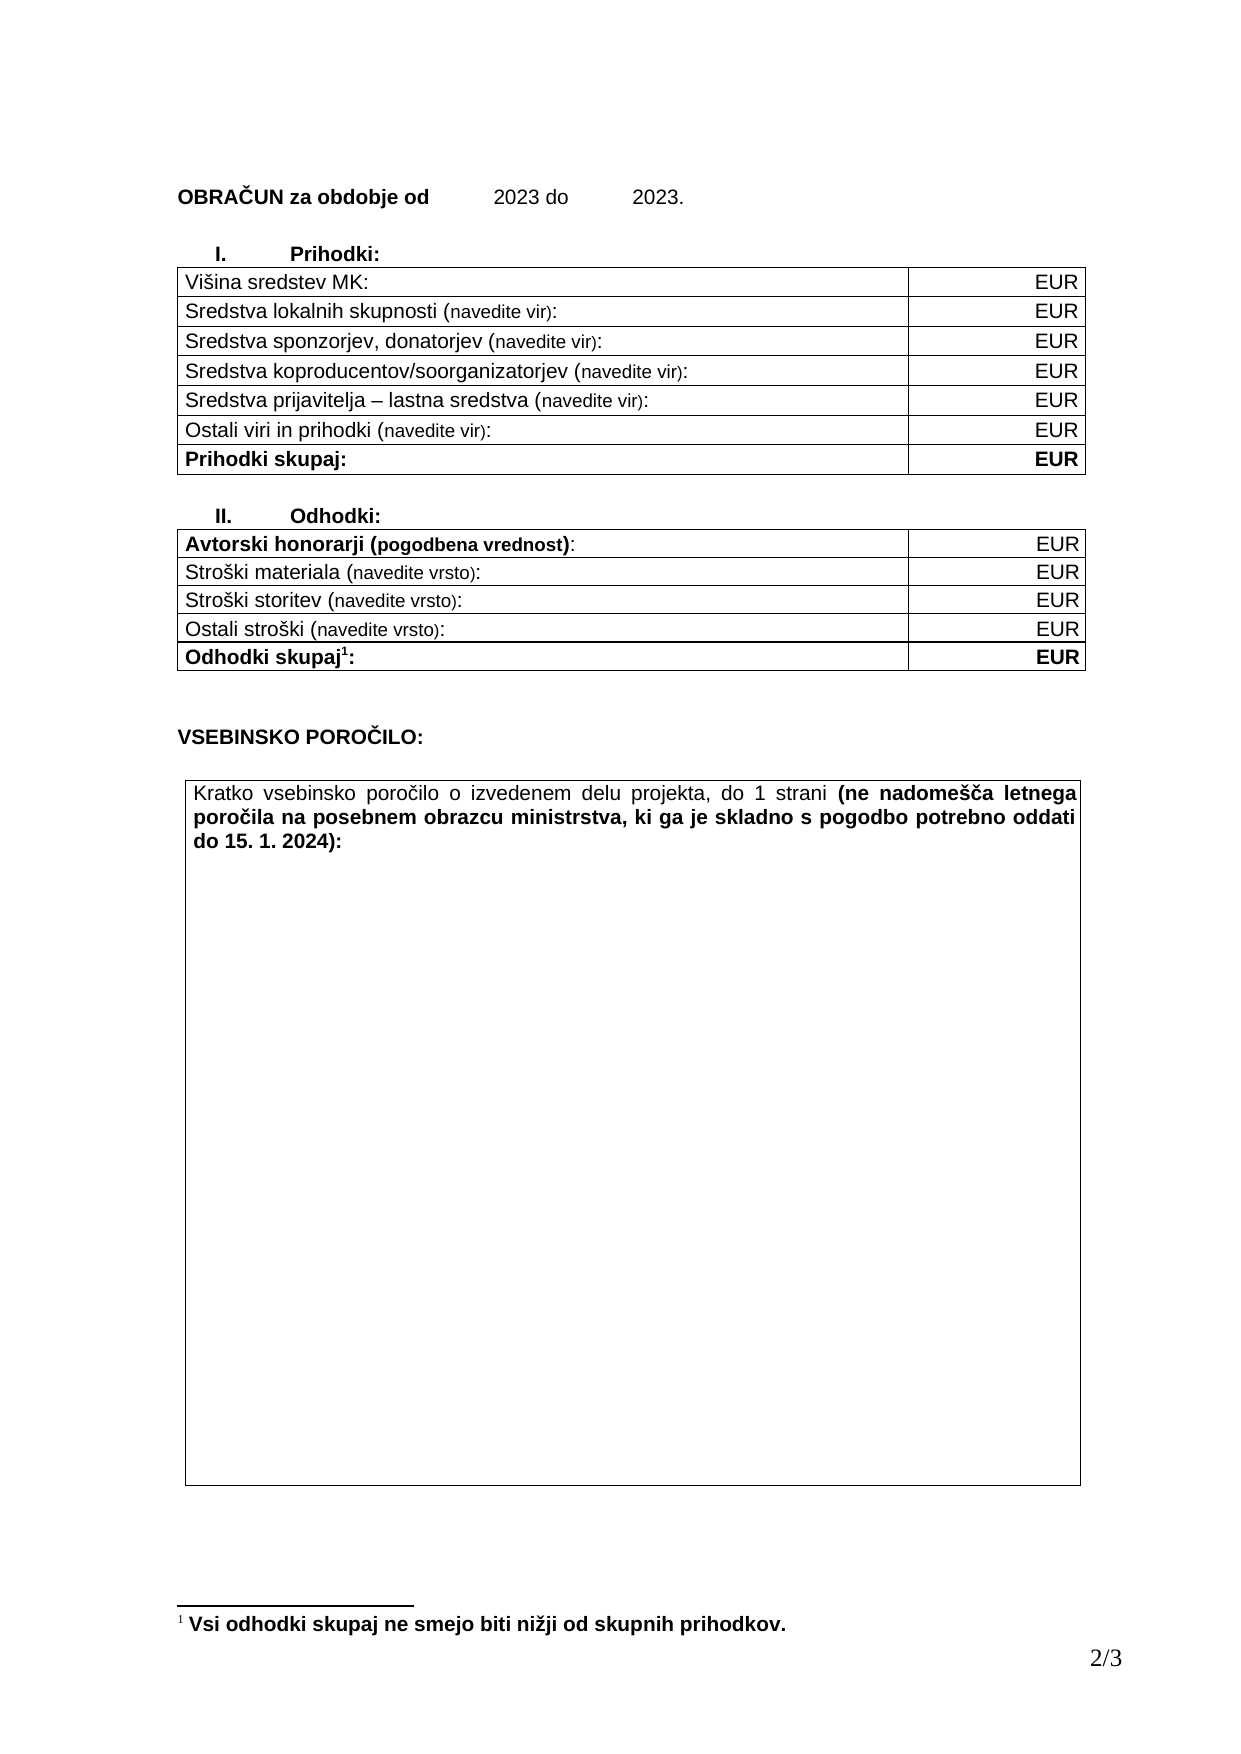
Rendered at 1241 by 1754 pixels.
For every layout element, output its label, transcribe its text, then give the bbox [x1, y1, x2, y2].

table_cell Sredstva koproducentov/soorganizatorjev (navedite vir): [178, 356, 908, 385]
table_cell Odhodki skupaj: [178, 643, 908, 669]
table_cell EUR [909, 386, 1085, 414]
table_cell EUR [909, 416, 1085, 444]
table_cell Prihodki skupaj: [178, 445, 908, 474]
table_cell Ostali viri in prihodki (navedite vir): [178, 416, 908, 444]
list Odhodki: [215, 502, 1123, 529]
table_cell EUR [909, 297, 1085, 326]
table_header Kratko vsebinsko poročilo o izvedenem delu projekta, do 1 strani (ne nadomešča letnega poročila na posebnem obrazcu ministrstva, ki ga je skladno s pogodbo potrebno oddati do 15. 1. 2024): [186, 781, 1080, 1485]
list Prihodki: [215, 239, 1122, 267]
table_cell EUR [909, 586, 1085, 613]
text OBRAČUN za obdobje od 2023 do 2023. [177, 184, 1122, 208]
table_cell Sredstva lokalnih skupnosti (navedite vir): [178, 297, 908, 326]
table_cell Ostali stroški (navedite vrsto): [178, 614, 908, 641]
table_cell Stroški storitev (navedite vrsto): [178, 586, 908, 613]
table_cell EUR [909, 327, 1085, 355]
table_cell EUR [909, 614, 1085, 641]
table_cell EUR [909, 445, 1085, 474]
table_cell EUR [909, 558, 1085, 585]
table_cell EUR [909, 356, 1085, 385]
table_cell Sredstva sponzorjev, donatorjev (navedite vir): [178, 327, 908, 355]
table_header Višina sredstev MK: [178, 268, 908, 296]
table_header Avtorski honorarji (pogodbena vrednost): [178, 530, 908, 557]
text VSEBINSKO POROČILO: [177, 725, 1122, 749]
table_header EUR [909, 268, 1085, 296]
table_cell Stroški materiala (navedite vrsto): [178, 558, 908, 585]
table_cell Sredstva prijavitelja – lastna sredstva (navedite vir): [178, 386, 908, 414]
table_header EUR [909, 530, 1085, 557]
table_cell EUR [909, 643, 1085, 669]
